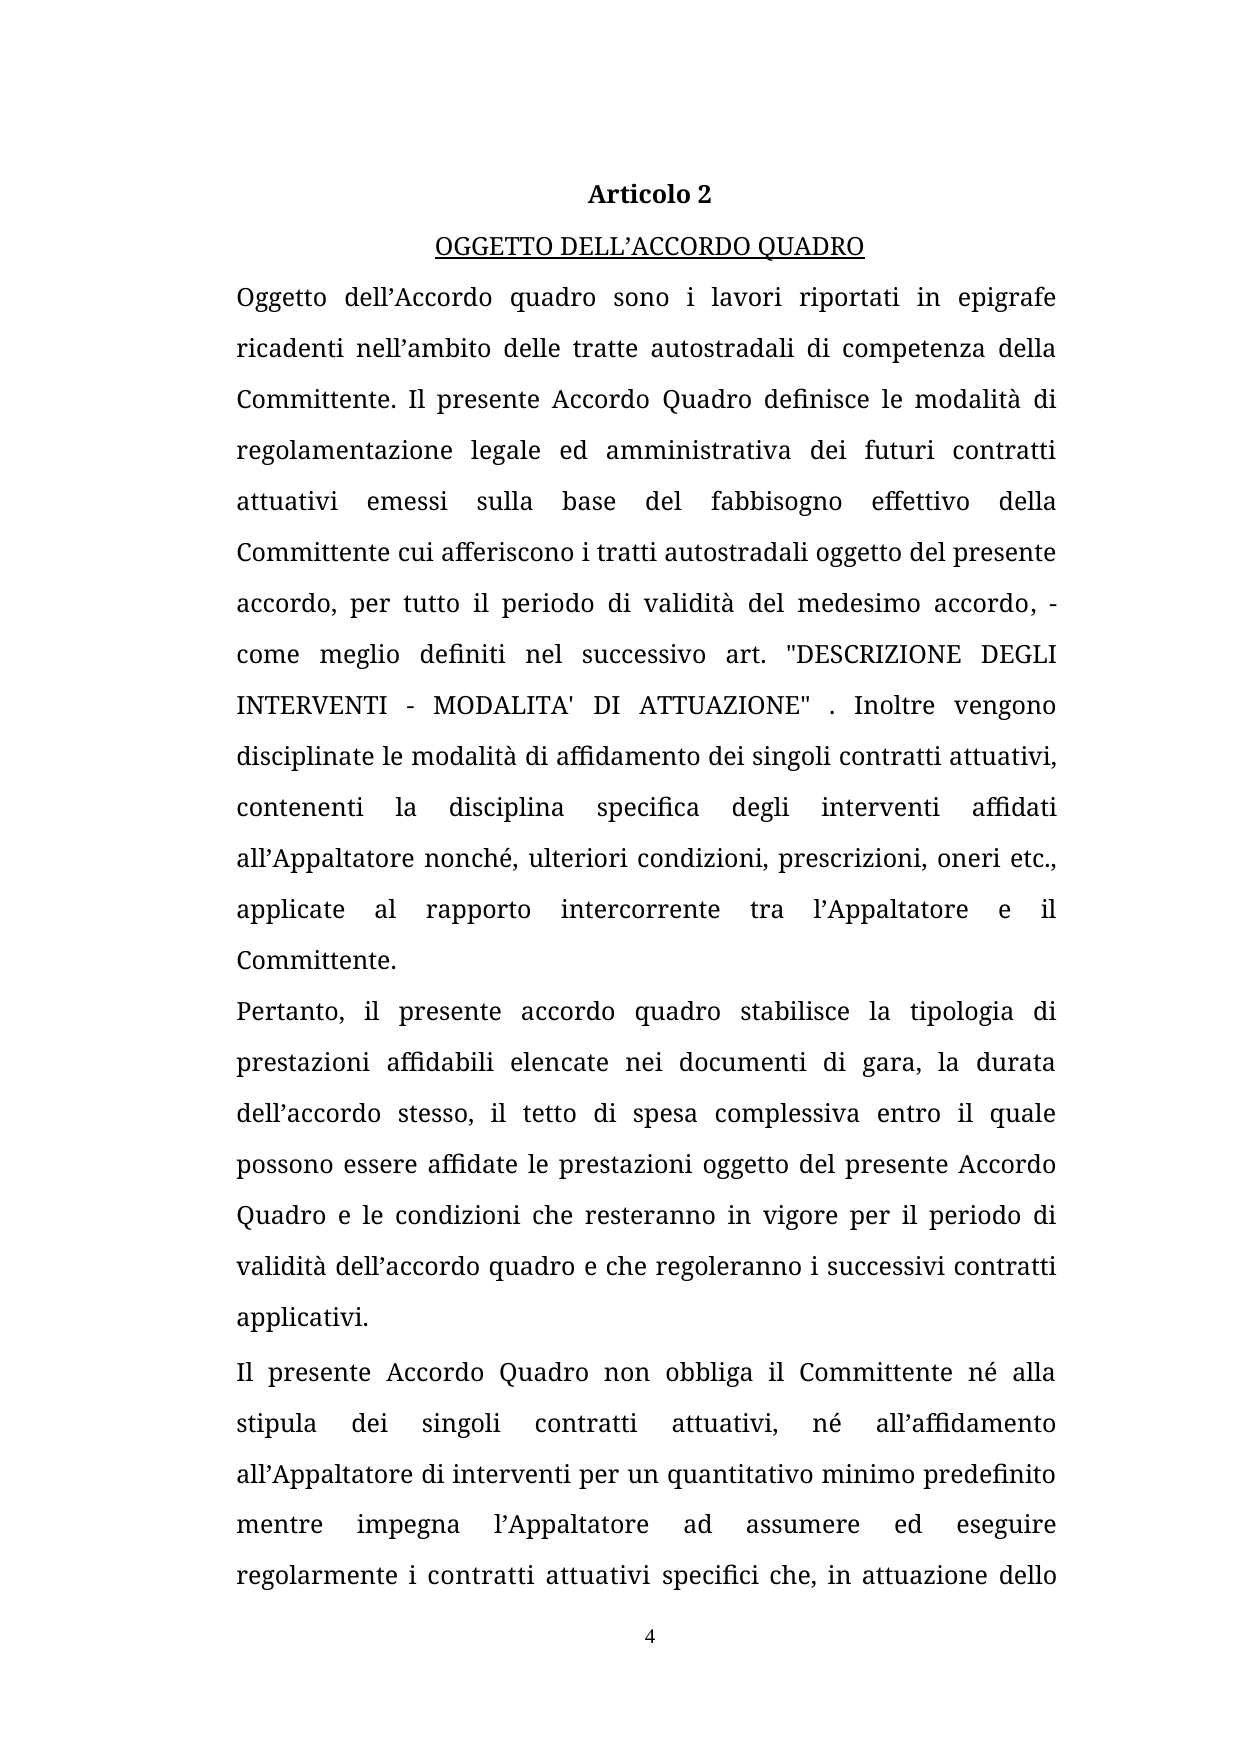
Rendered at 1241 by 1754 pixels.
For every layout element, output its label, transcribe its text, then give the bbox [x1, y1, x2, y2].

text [236, 1355, 1057, 1592]
text Oggetto dell’Accordo quadro sono i lavori riportati in epigrafe ricadenti nell’ambito delle tratte autostradali di competenza della Committente. Il presente Accordo Quadro definisce le modalità di regolamentazione legale ed amministrativa dei futuri contratti attuativi emessi sulla base del fabbisogno effettivo della Committente cui afferiscono i tratti autostradali oggetto del presente accordo, per tutto il periodo di validità del medesimo accordo, - come meglio definiti nel successivo art. "DESCRIZIONE DEGLI INTERVENTI - MODALITA' DI ATTUAZIONE" . Inoltre vengono disciplinate le modalità di affidamento dei singoli contratti attuativi, contenenti la disciplina specifica degli interventi affidati all’Appaltatore nonché, ulteriori condizioni, prescrizioni, oneri etc., applicate al rapporto intercorrente tra l’Appaltatore e il Committente. [236, 279, 1057, 977]
text OGGETTO DELL’ACCORDO QUADRO [236, 228, 1063, 262]
text Articolo 2 [236, 177, 1063, 211]
text Pertanto, il presente accordo quadro stabilisce la tipologia di prestazioni affidabili elencate nei documenti di gara, la durata dell’accordo stesso, il tetto di spesa complessiva entro il quale possono essere affidate le prestazioni oggetto del presente Accordo Quadro e le condizioni che resteranno in vigore per il periodo di validità dell’accordo quadro e che regoleranno i successivi contratti applicativi. [236, 994, 1057, 1334]
